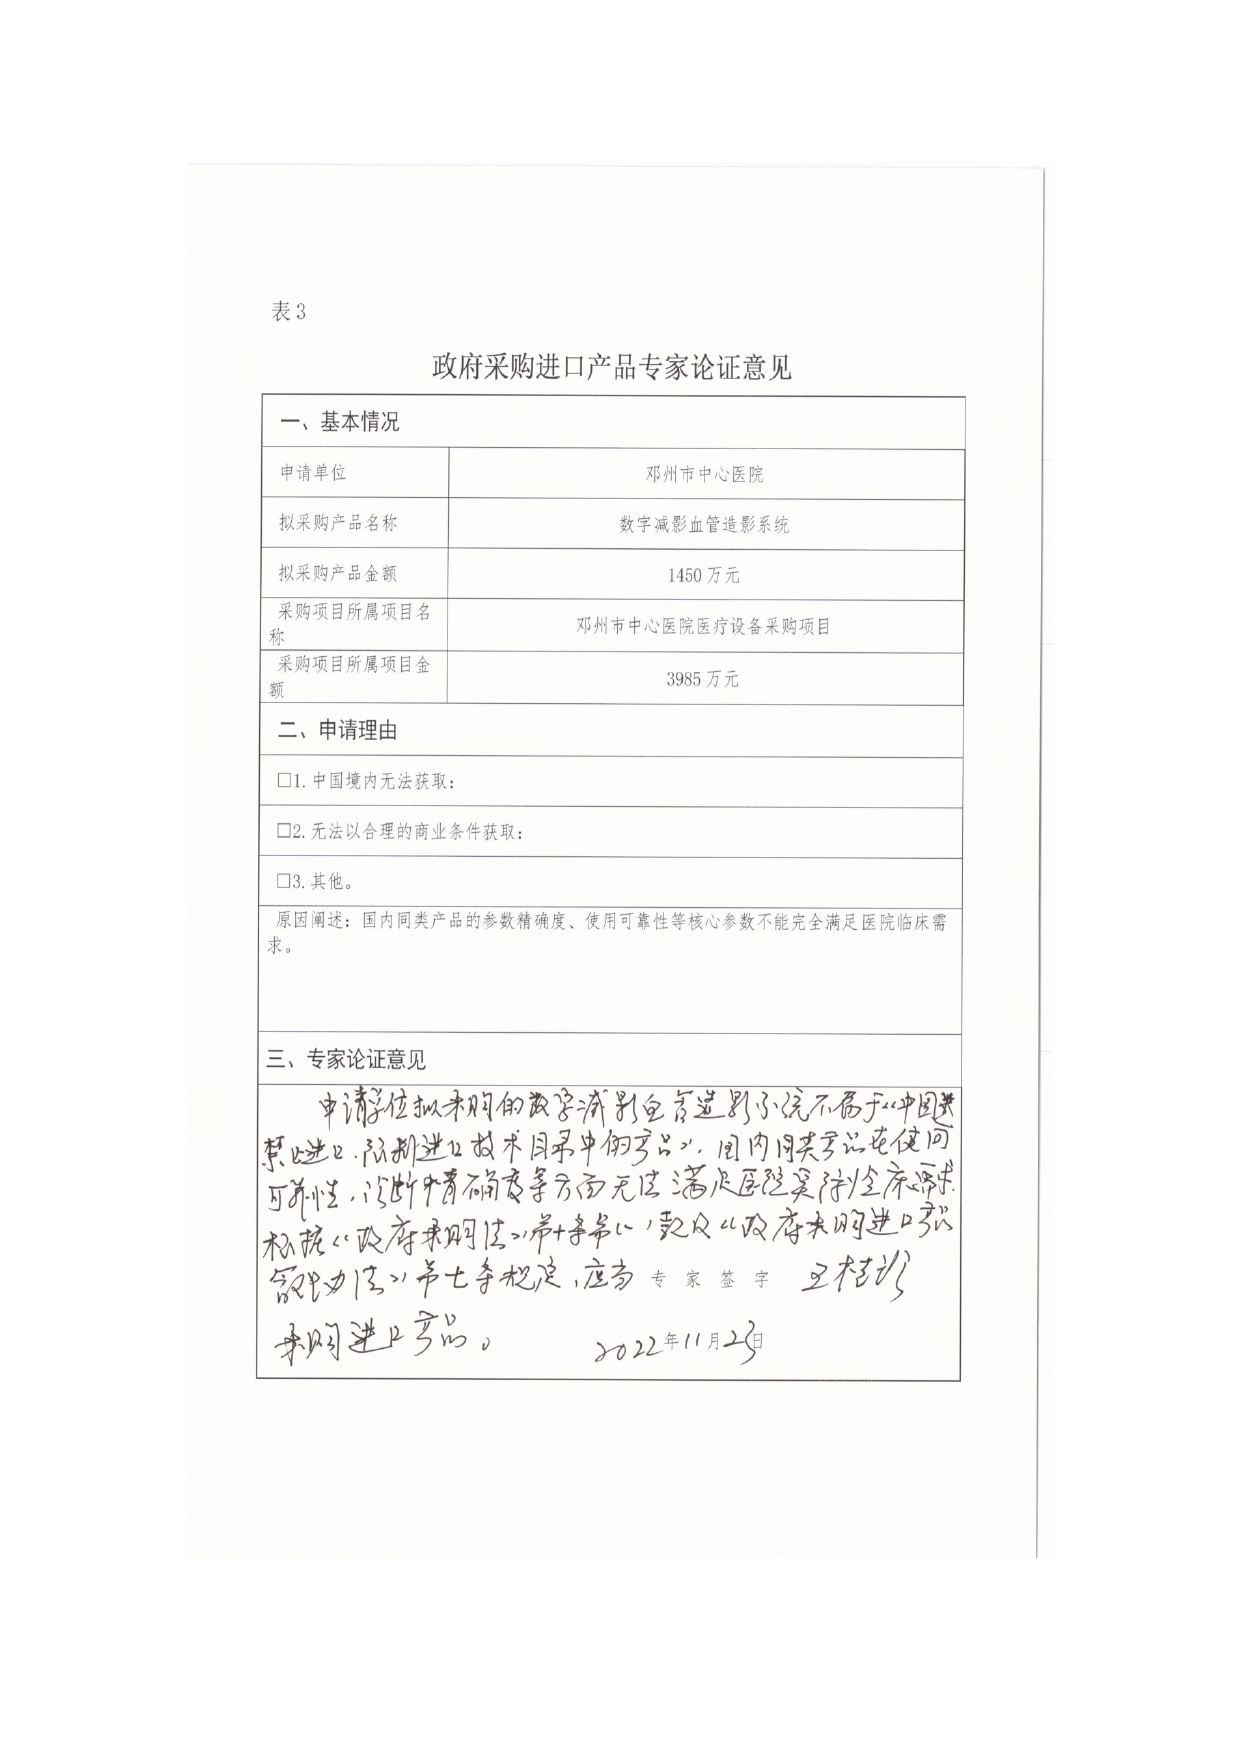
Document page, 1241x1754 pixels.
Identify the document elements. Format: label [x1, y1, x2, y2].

picture [187, 162, 1053, 1558]
